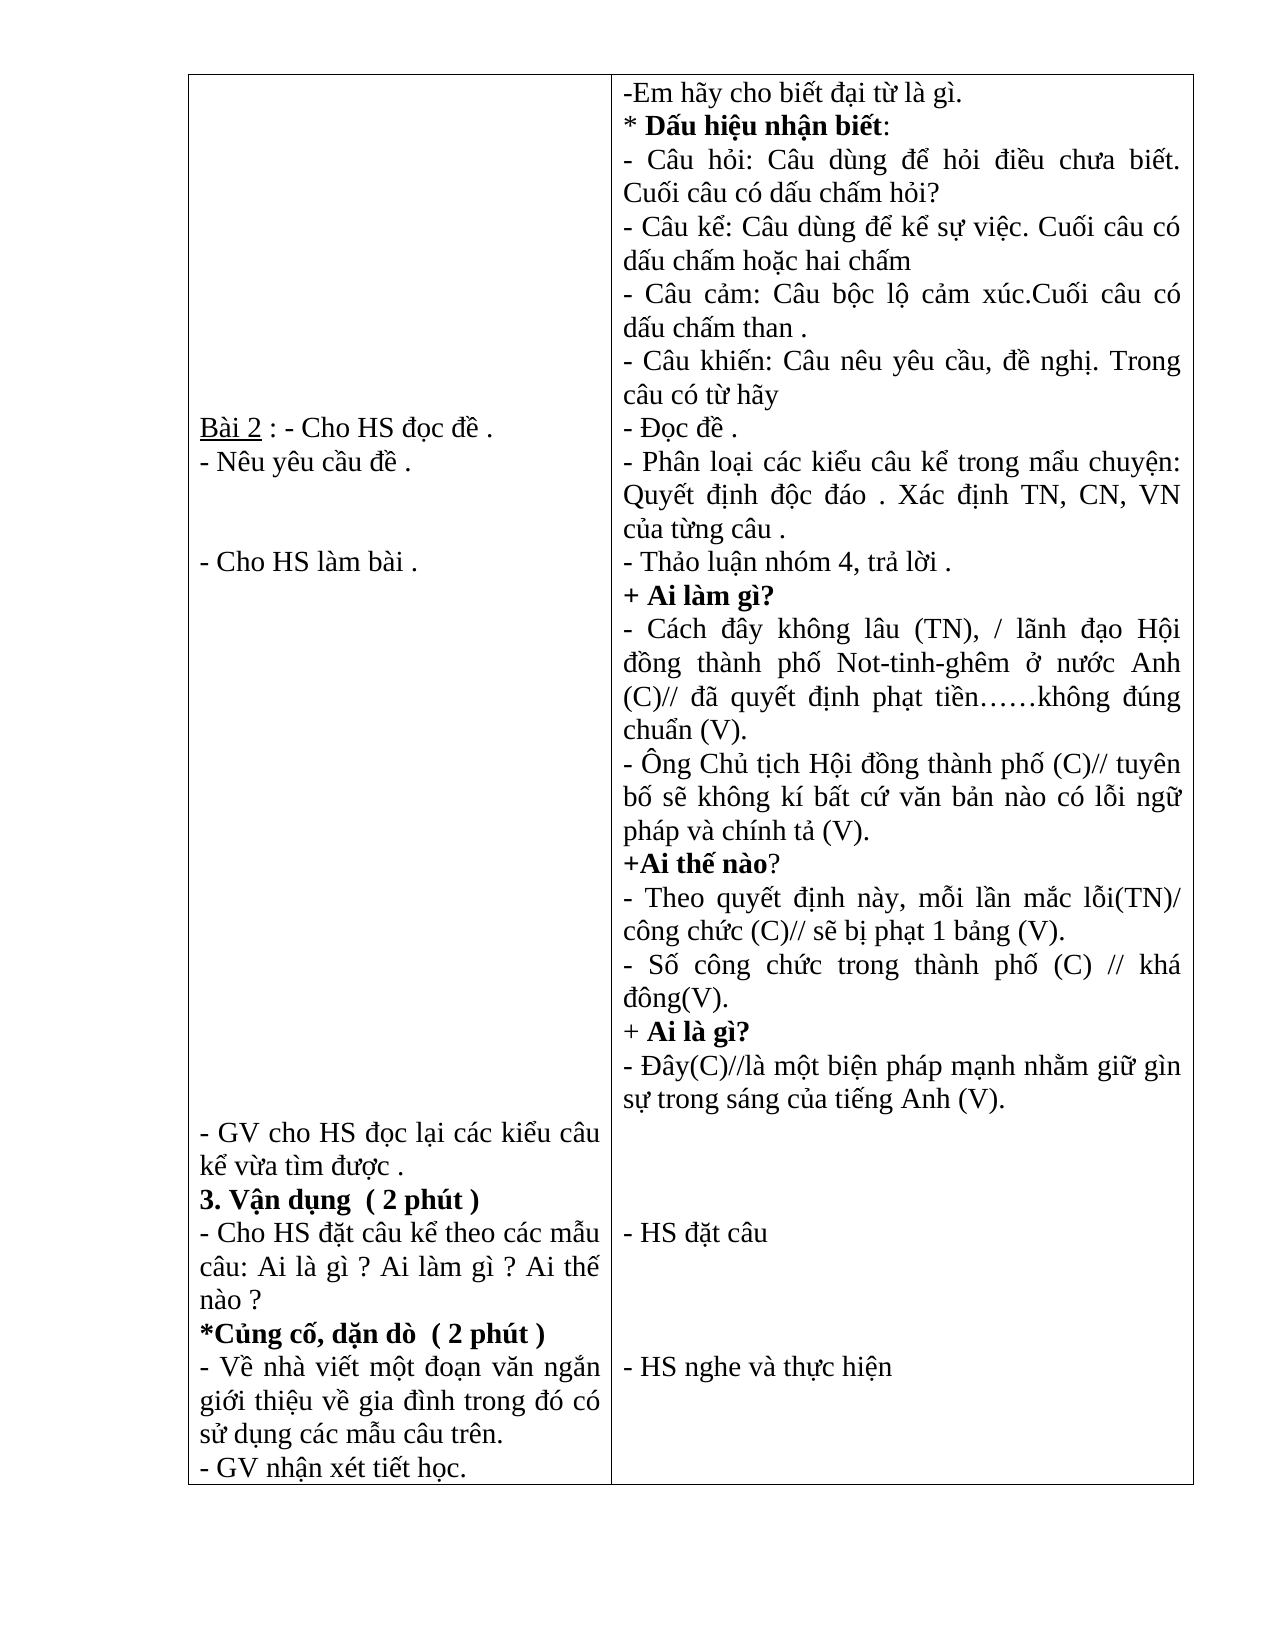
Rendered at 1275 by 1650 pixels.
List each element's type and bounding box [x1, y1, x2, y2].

table_cell [612, 75, 1193, 1484]
table_cell [189, 75, 611, 1484]
